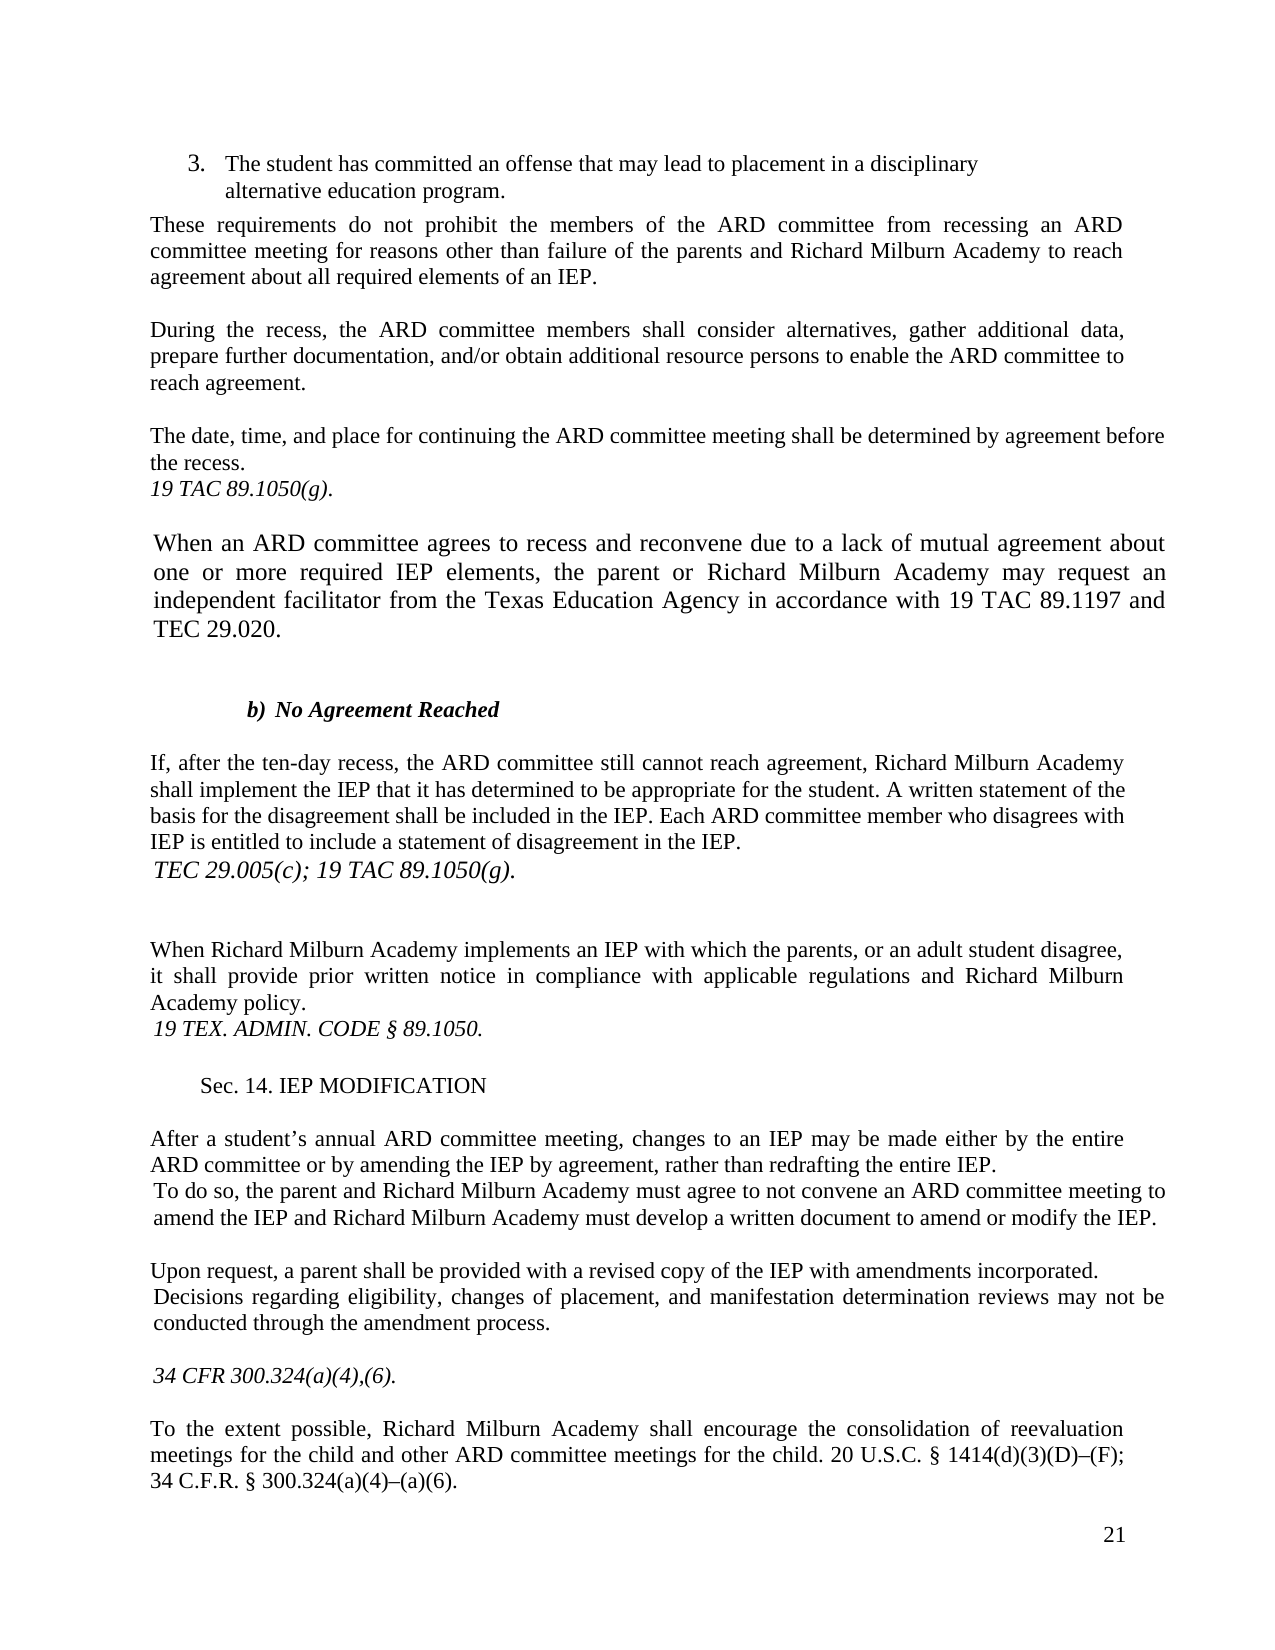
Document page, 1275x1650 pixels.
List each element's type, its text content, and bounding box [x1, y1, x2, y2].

text After a student’s annual ARD committee meeting, changes to an IEP may be made either by the entire ARD committee or by amending the IEP by agreement, rather than redrafting the entire IEP. [150, 1125, 1126, 1178]
text TEC 29.005(c); 19 TAC 89.1050(g). [153, 855, 1167, 883]
subtitle Sec. 14. IEP MODIFICATION [200, 1072, 1167, 1098]
text Upon request, a parent shall be provided with a revised copy of the IEP with amendments incorporated. [150, 1257, 1126, 1283]
text To do so, the parent and Richard Milburn Academy must agree to not convene an ARD committee meeting to amend the IEP and Richard Milburn Academy must develop a written document to amend or modify the IEP. [153, 1178, 1167, 1230]
list No Agreement Reached [247, 696, 1167, 722]
text If, after the ten-day recess, the ARD committee still cannot reach agreement, Richard Milburn Academy shall implement the IEP that it has determined to be appropriate for the student. A written statement of the basis for the disagreement shall be included in the IEP. Each ARD committee member who disagrees with IEP is entitled to include a statement of disagreement in the IEP. [150, 749, 1126, 855]
text To the extent possible, Richard Milburn Academy shall encourage the consolidation of reevaluation meetings for the child and other ARD committee meetings for the child. 20 U.S.C. § 1414(d)(3)(D)–(F); 34 C.F.R. § 300.324(a)(4)–(a)(6). [150, 1415, 1126, 1494]
text These requirements do not prohibit the members of the ARD committee from recessing an ARD committee meeting for reasons other than failure of the parents and Richard Milburn Academy to reach agreement about all required elements of an IEP. [150, 211, 1125, 290]
text The date, time, and place for continuing the ARD committee meeting shall be determined by agreement before the recess. [150, 422, 1167, 475]
text 19 TEX. ADMIN. CODE § 89.1050. [153, 1015, 1167, 1042]
text 19 TAC 89.1050(g). [150, 475, 1167, 502]
text 34 CFR 300.324(a)(4),(6). [125, 1362, 1167, 1388]
text When an ARD committee agrees to recess and reconvene due to a lack of mutual agreement about one or more required IEP elements, the parent or Richard Milburn Academy may request an independent facilitator from the Texas Education Agency in accordance with 19 TAC 89.1197 and TEC 29.020. [153, 528, 1167, 643]
list The student has committed an offense that may lead to placement in a disciplinary alternative education program. [187, 148, 1048, 203]
text Decisions regarding eligibility, changes of placement, and manifestation determination reviews may not be conducted through the amendment process. [153, 1283, 1167, 1336]
text During the recess, the ARD committee members shall consider alternatives, gather additional data, prepare further documentation, and/or obtain additional resource persons to enable the ARD committee to reach agreement. [150, 316, 1126, 395]
text When Richard Milburn Academy implements an IEP with which the parents, or an adult student disagree, it shall provide prior written notice in compliance with applicable regulations and Richard Milburn Academy policy. [150, 936, 1125, 1015]
